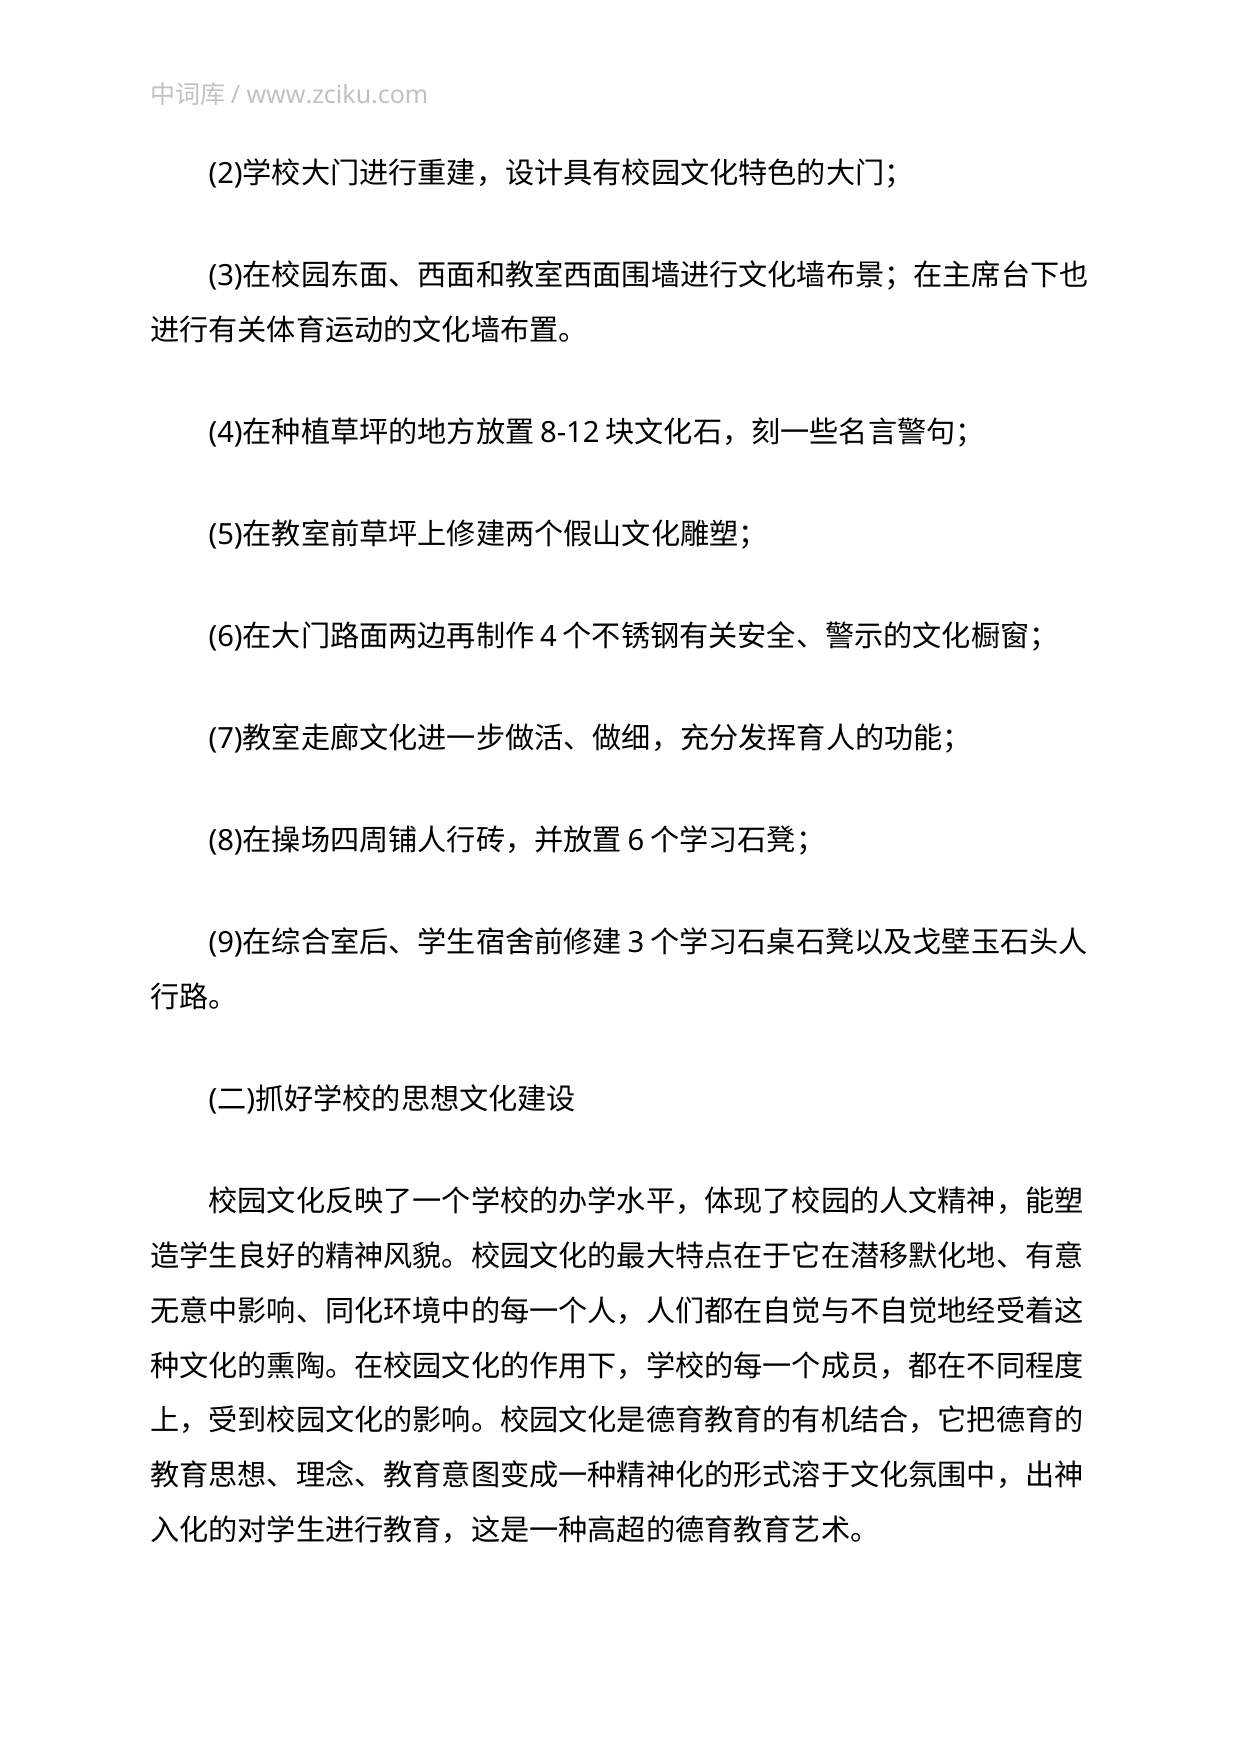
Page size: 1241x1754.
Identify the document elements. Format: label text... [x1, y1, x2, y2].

text (7)教室走廊文化进一步做活、做细，充分发挥育人的功能； [150, 715, 1090, 757]
text (5)在教室前草坪上修建两个假山文化雕塑； [150, 511, 1090, 553]
text (3)在校园东面、西面和教室西面围墙进行文化墙布景；在主席台下也进行有关体育运动的文化墙布置。 [150, 252, 1090, 349]
text (二)抓好学校的思想文化建设 [150, 1075, 1090, 1118]
text (4)在种植草坪的地方放置8-12块文化石，刻一些名言警句； [150, 409, 1090, 451]
text (8)在操场四周铺人行砖，并放置6个学习石凳； [150, 817, 1090, 859]
text (2)学校大门进行重建，设计具有校园文化特色的大门； [150, 150, 1090, 192]
text (9)在综合室后、学生宿舍前修建3个学习石桌石凳以及戈壁玉石头人行路。 [150, 919, 1090, 1016]
text (6)在大门路面两边再制作4个不锈钢有关安全、警示的文化橱窗； [150, 613, 1090, 655]
text 校园文化反映了一个学校的办学水平，体现了校园的人文精神，能塑造学生良好的精神风貌。校园文化的最大特点在于它在潜移默化地、有意无意中影响、同化环境中的每一个人，人们都在自觉与不自觉地经受着这种文化的熏陶。在校园文化的作用下，学校的每一个成员，都在不同程度上，受到校园文化的影响。校园文化是德育教育的有机结合，它把德育的教育思想、理念、教育意图变成一种精神化的形式溶于文化氛围中，出神入化的对学生进行教育，这是一种高超的德育教育艺术。 [150, 1177, 1090, 1549]
